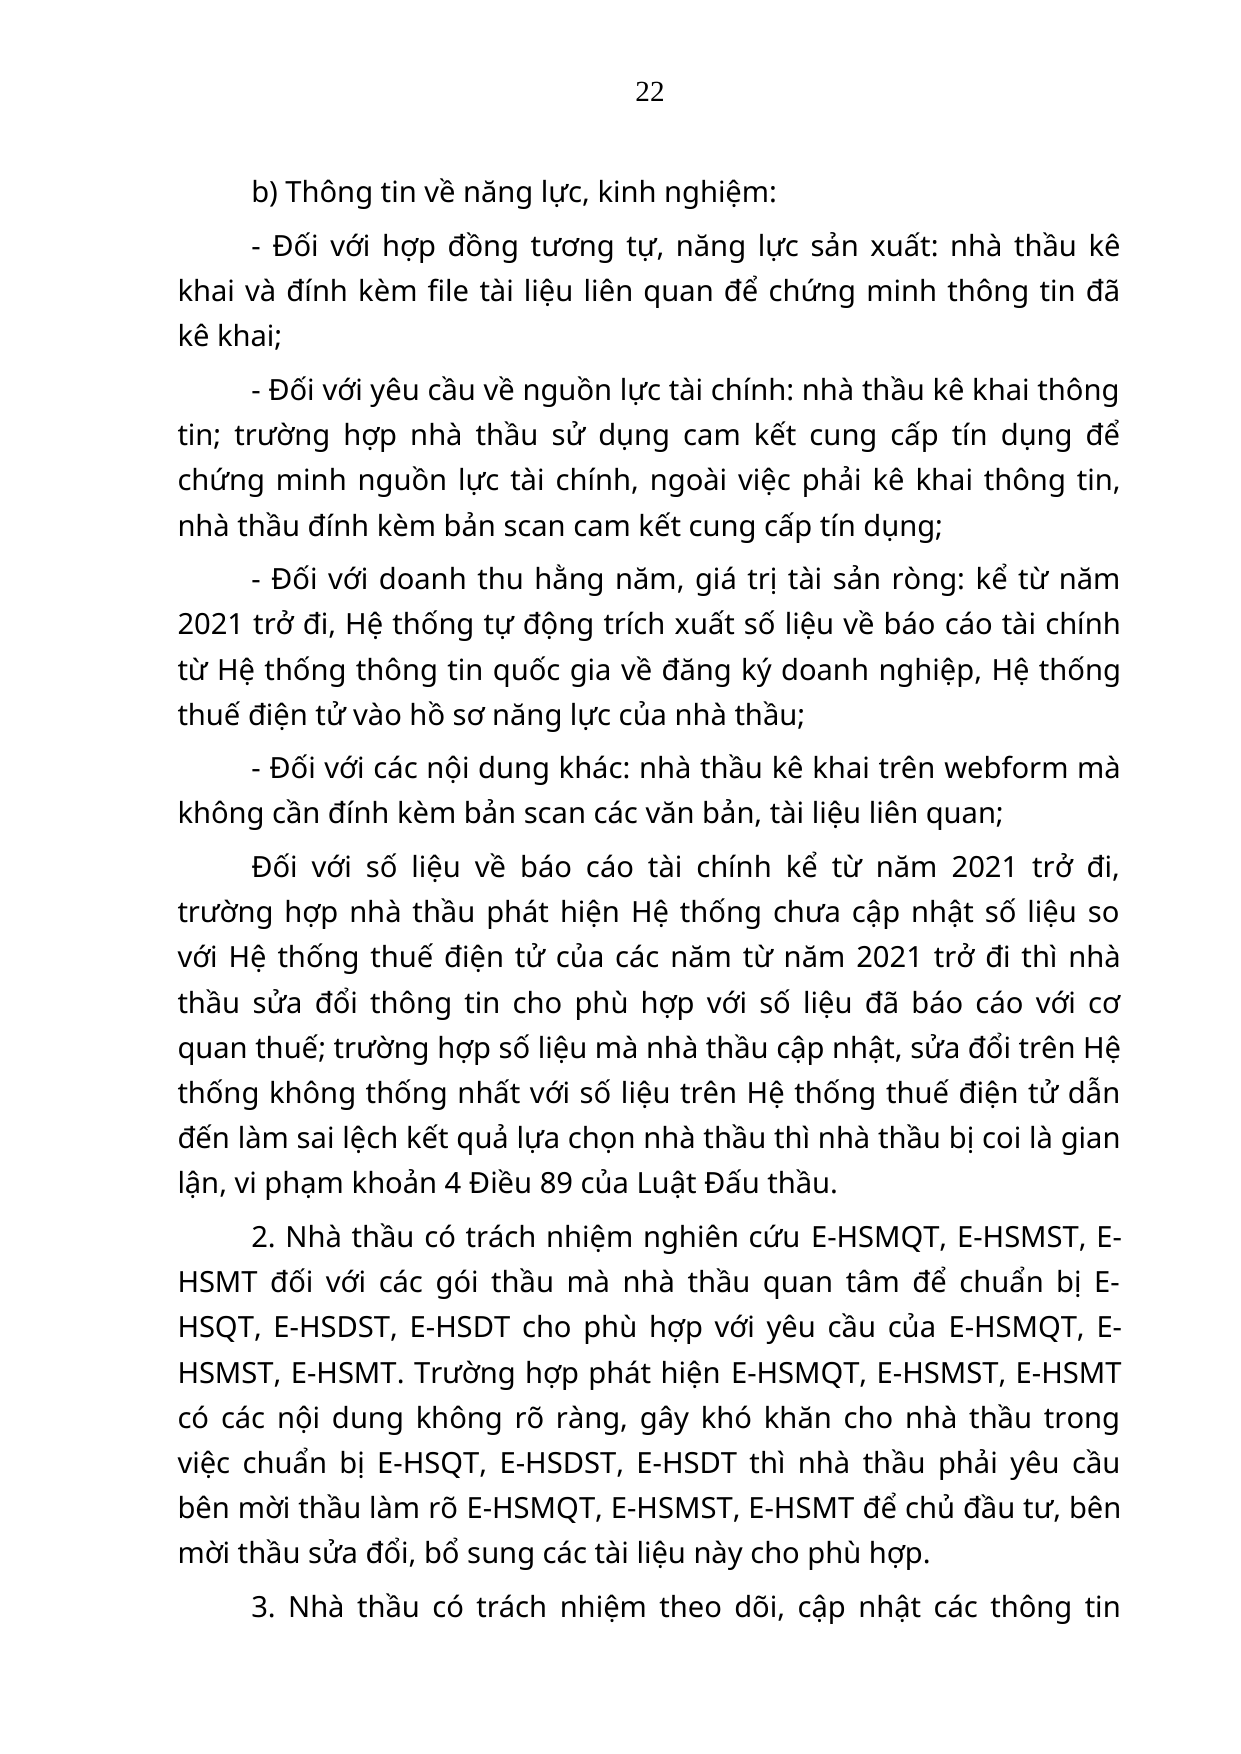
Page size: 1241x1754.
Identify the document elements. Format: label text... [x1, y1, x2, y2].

text - Đối với hợp đồng tương tự, năng lực sản xuất: nhà thầu kê khai và đính kèm file tài liệu liên quan để chứng minh thông tin đã kê khai; [177, 225, 1122, 355]
text - Đối với các nội dung khác: nhà thầu kê khai trên webform mà không cần đính kèm bản scan các văn bản, tài liệu liên quan; [177, 748, 1122, 832]
text Đối với số liệu về báo cáo tài chính kể từ năm 2021 trở đi, trường hợp nhà thầu phát hiện Hệ thống chưa cập nhật số liệu so với Hệ thống thuế điện tử của các năm từ năm 2021 trở đi thì nhà thầu sửa đổi thông tin cho phù hợp với số liệu đã báo cáo với cơ quan thuế; trường hợp số liệu mà nhà thầu cập nhật, sửa đổi trên Hệ thống không thống nhất với số liệu trên Hệ thống thuế điện tử dẫn đến làm sai lệch kết quả lựa chọn nhà thầu thì nhà thầu bị coi là gian lận, vi phạm khoản 4 Điều 89 của Luật Đấu thầu. [177, 846, 1122, 1202]
text - Đối với doanh thu hằng năm, giá trị tài sản ròng: kể từ năm 2021 trở đi, Hệ thống tự động trích xuất số liệu về báo cáo tài chính từ Hệ thống thông tin quốc gia về đăng ký doanh nghiệp, Hệ thống thuế điện tử vào hồ sơ năng lực của nhà thầu; [177, 558, 1122, 734]
text b) Thông tin về năng lực, kinh nghiệm: [177, 172, 1122, 211]
text 2. Nhà thầu có trách nhiệm nghiên cứu E-HSMQT, E-HSMST, E-HSMT đối với các gói thầu mà nhà thầu quan tâm để chuẩn bị E-HSQT, E-HSDST, E-HSDT cho phù hợp với yêu cầu của E-HSMQT, E-HSMST, E-HSMT. Trường hợp phát hiện E-HSMQT, E-HSMST, E-HSMT có các nội dung không rõ ràng, gây khó khăn cho nhà thầu trong việc chuẩn bị E-HSQT, E-HSDST, E-HSDT thì nhà thầu phải yêu cầu bên mời thầu làm rõ E-HSMQT, E-HSMST, E-HSMT để chủ đầu tư, bên mời thầu sửa đổi, bổ sung các tài liệu này cho phù hợp. [177, 1216, 1122, 1572]
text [177, 1586, 1122, 1626]
text - Đối với yêu cầu về nguồn lực tài chính: nhà thầu kê khai thông tin; trường hợp nhà thầu sử dụng cam kết cung cấp tín dụng để chứng minh nguồn lực tài chính, ngoài việc phải kê khai thông tin, nhà thầu đính kèm bản scan cam kết cung cấp tín dụng; [177, 369, 1122, 544]
